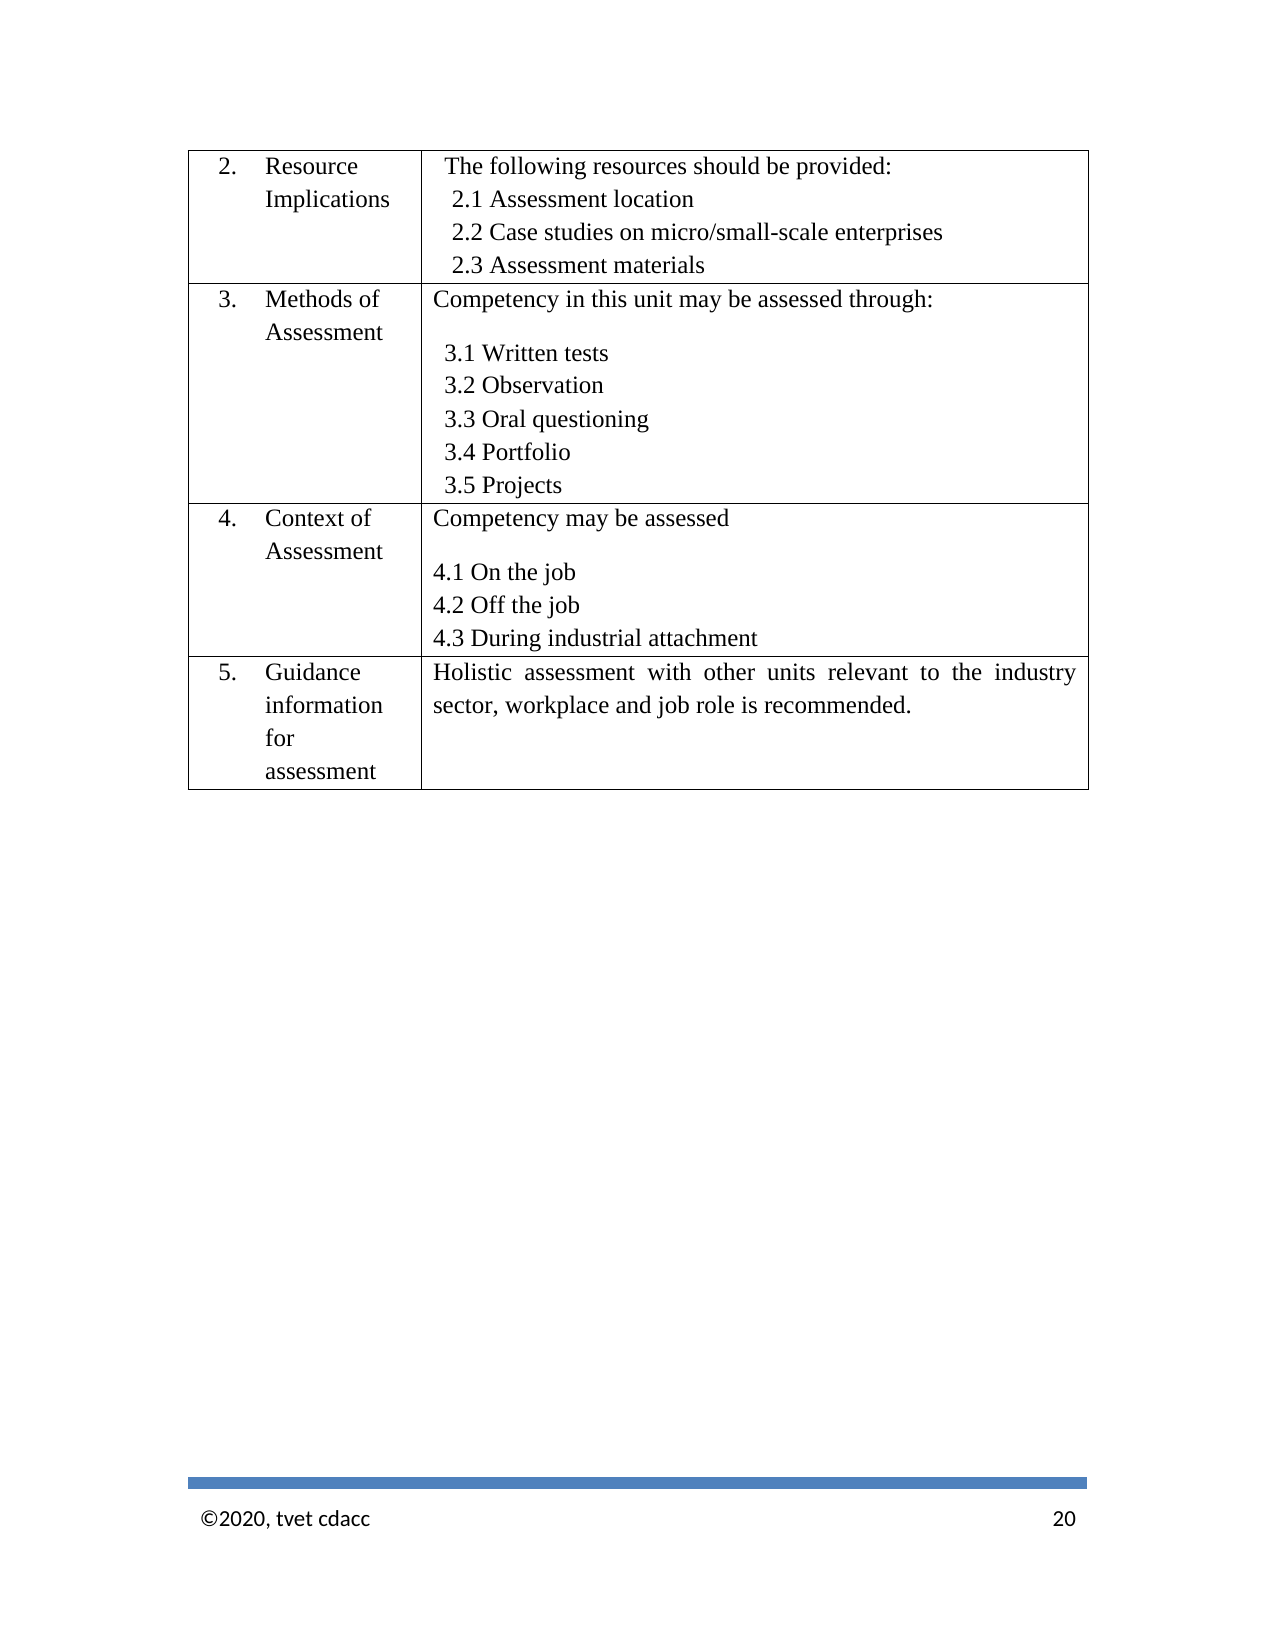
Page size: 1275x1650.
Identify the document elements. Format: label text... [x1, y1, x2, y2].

table_cell Methods of Assessment [189, 284, 421, 502]
table_cell Competency in this unit may be assessed through: [422, 284, 1088, 502]
table_cell Resource Implications [189, 151, 421, 283]
table_cell Holistic assessment with other units relevant to the industry sector, workplace and job role is recommended. [422, 657, 1088, 789]
table_cell Assessment location Case studies on micro/small-scale enterprises Assessment materials [422, 151, 1088, 283]
table_cell Context of Assessment [189, 504, 421, 656]
table_cell Guidance information for assessment [189, 657, 421, 789]
table_cell Competency may be assessed On the job Off the job During industrial attachment [422, 504, 1088, 656]
